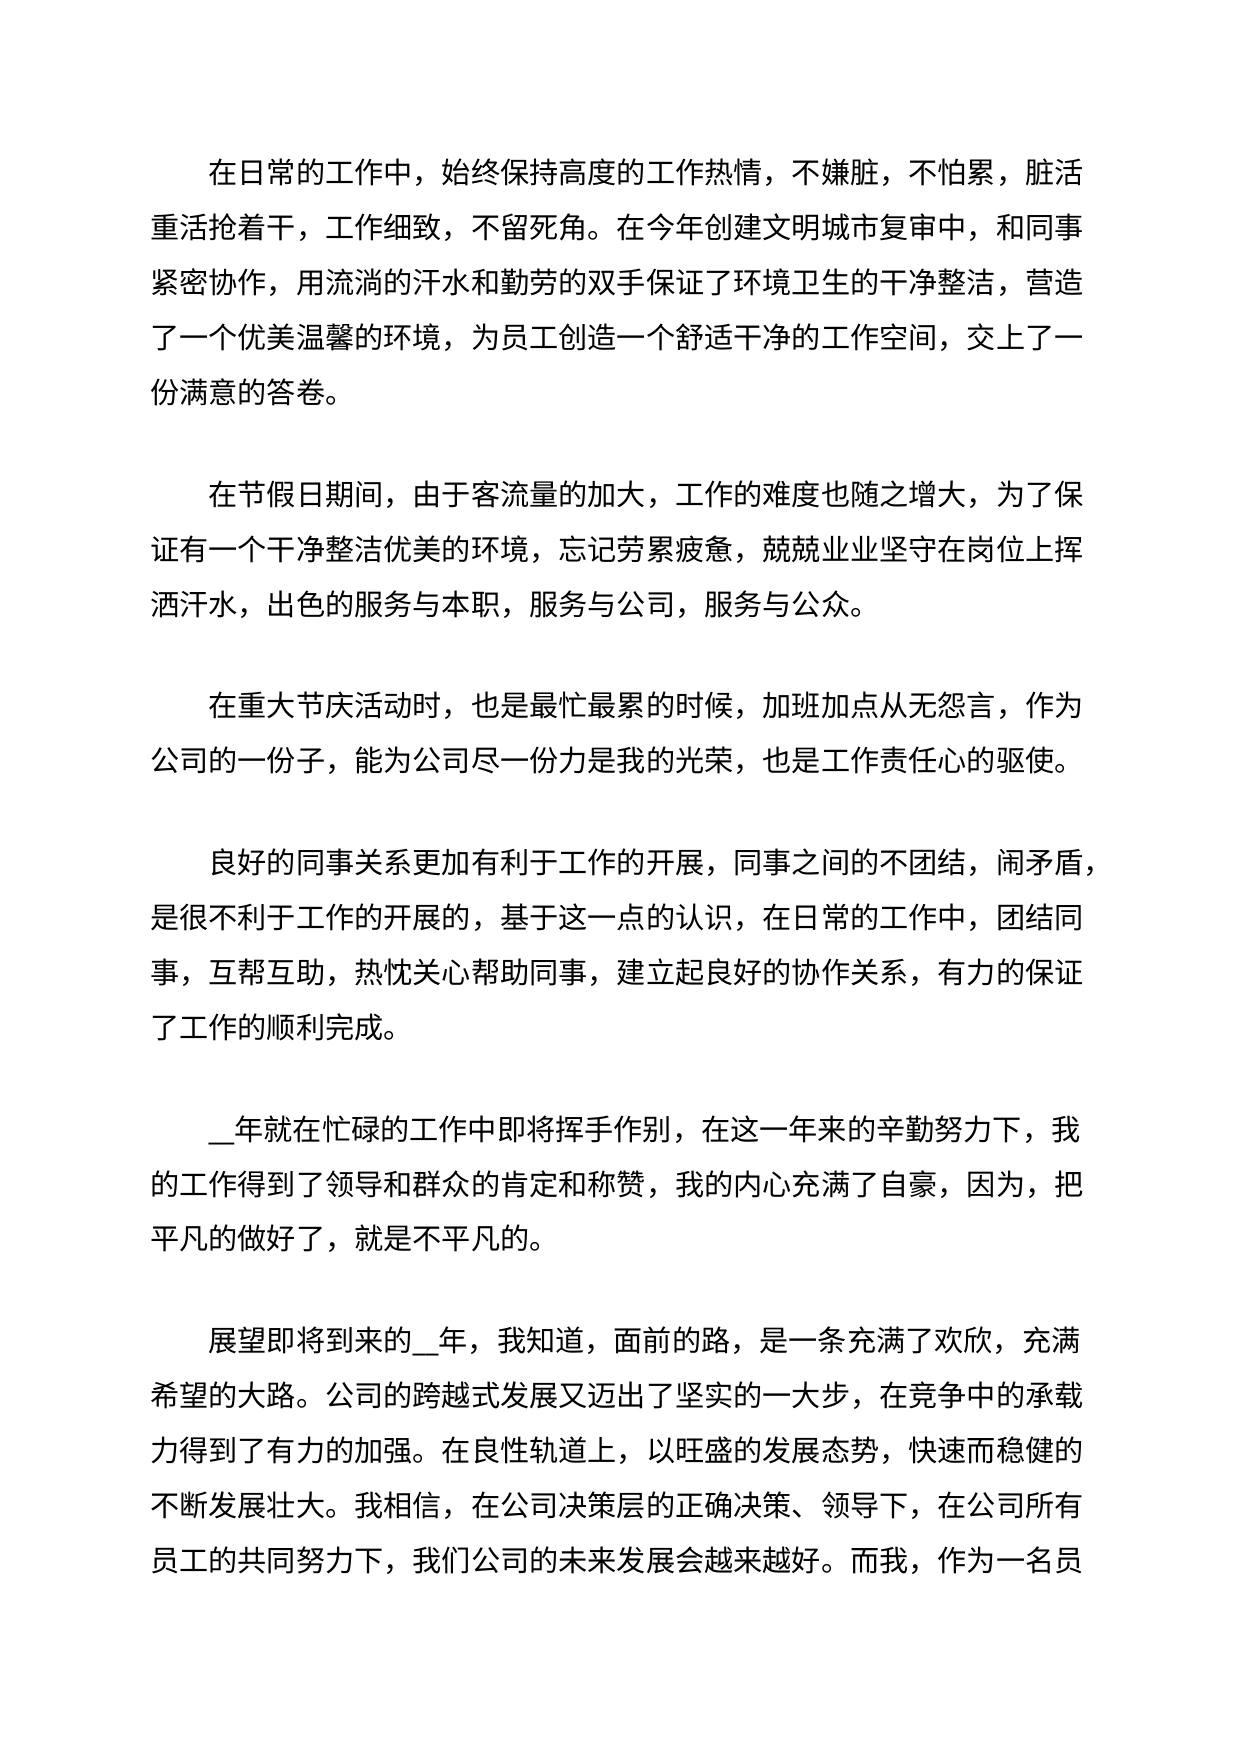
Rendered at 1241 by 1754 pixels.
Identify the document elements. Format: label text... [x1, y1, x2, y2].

text 在节假日期间，由于客流量的加大，工作的难度也随之增大，为了保证有一个干净整洁优美的环境，忘记劳累疲惫，兢兢业业坚守在岗位上挥洒汗水，出色的服务与本职，服务与公司，服务与公众。 [150, 471, 1090, 623]
text 良好的同事关系更加有利于工作的开展，同事之间的不团结，闹矛盾，是很不利于工作的开展的，基于这一点的认识，在日常的工作中，团结同事，互帮互助，热忱关心帮助同事，建立起良好的协作关系，有力的保证了工作的顺利完成。 [150, 839, 1090, 1047]
text __年就在忙碌的工作中即将挥手作别，在这一年来的辛勤努力下，我的工作得到了领导和群众的肯定和称赞，我的内心充满了自豪，因为，把平凡的做好了，就是不平凡的。 [150, 1106, 1090, 1258]
text 在重大节庆活动时，也是最忙最累的时候，加班加点从无怨言，作为公司的一份子，能为公司尽一份力是我的光荣，也是工作责任心的驱使。 [150, 683, 1090, 780]
text 在日常的工作中，始终保持高度的工作热情，不嫌脏，不怕累，脏活重活抢着干，工作细致，不留死角。在今年创建文明城市复审中，和同事紧密协作，用流淌的汗水和勤劳的双手保证了环境卫生的干净整洁，营造了一个优美温馨的环境，为员工创造一个舒适干净的工作空间，交上了一份满意的答卷。 [150, 150, 1090, 412]
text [150, 1318, 1090, 1580]
